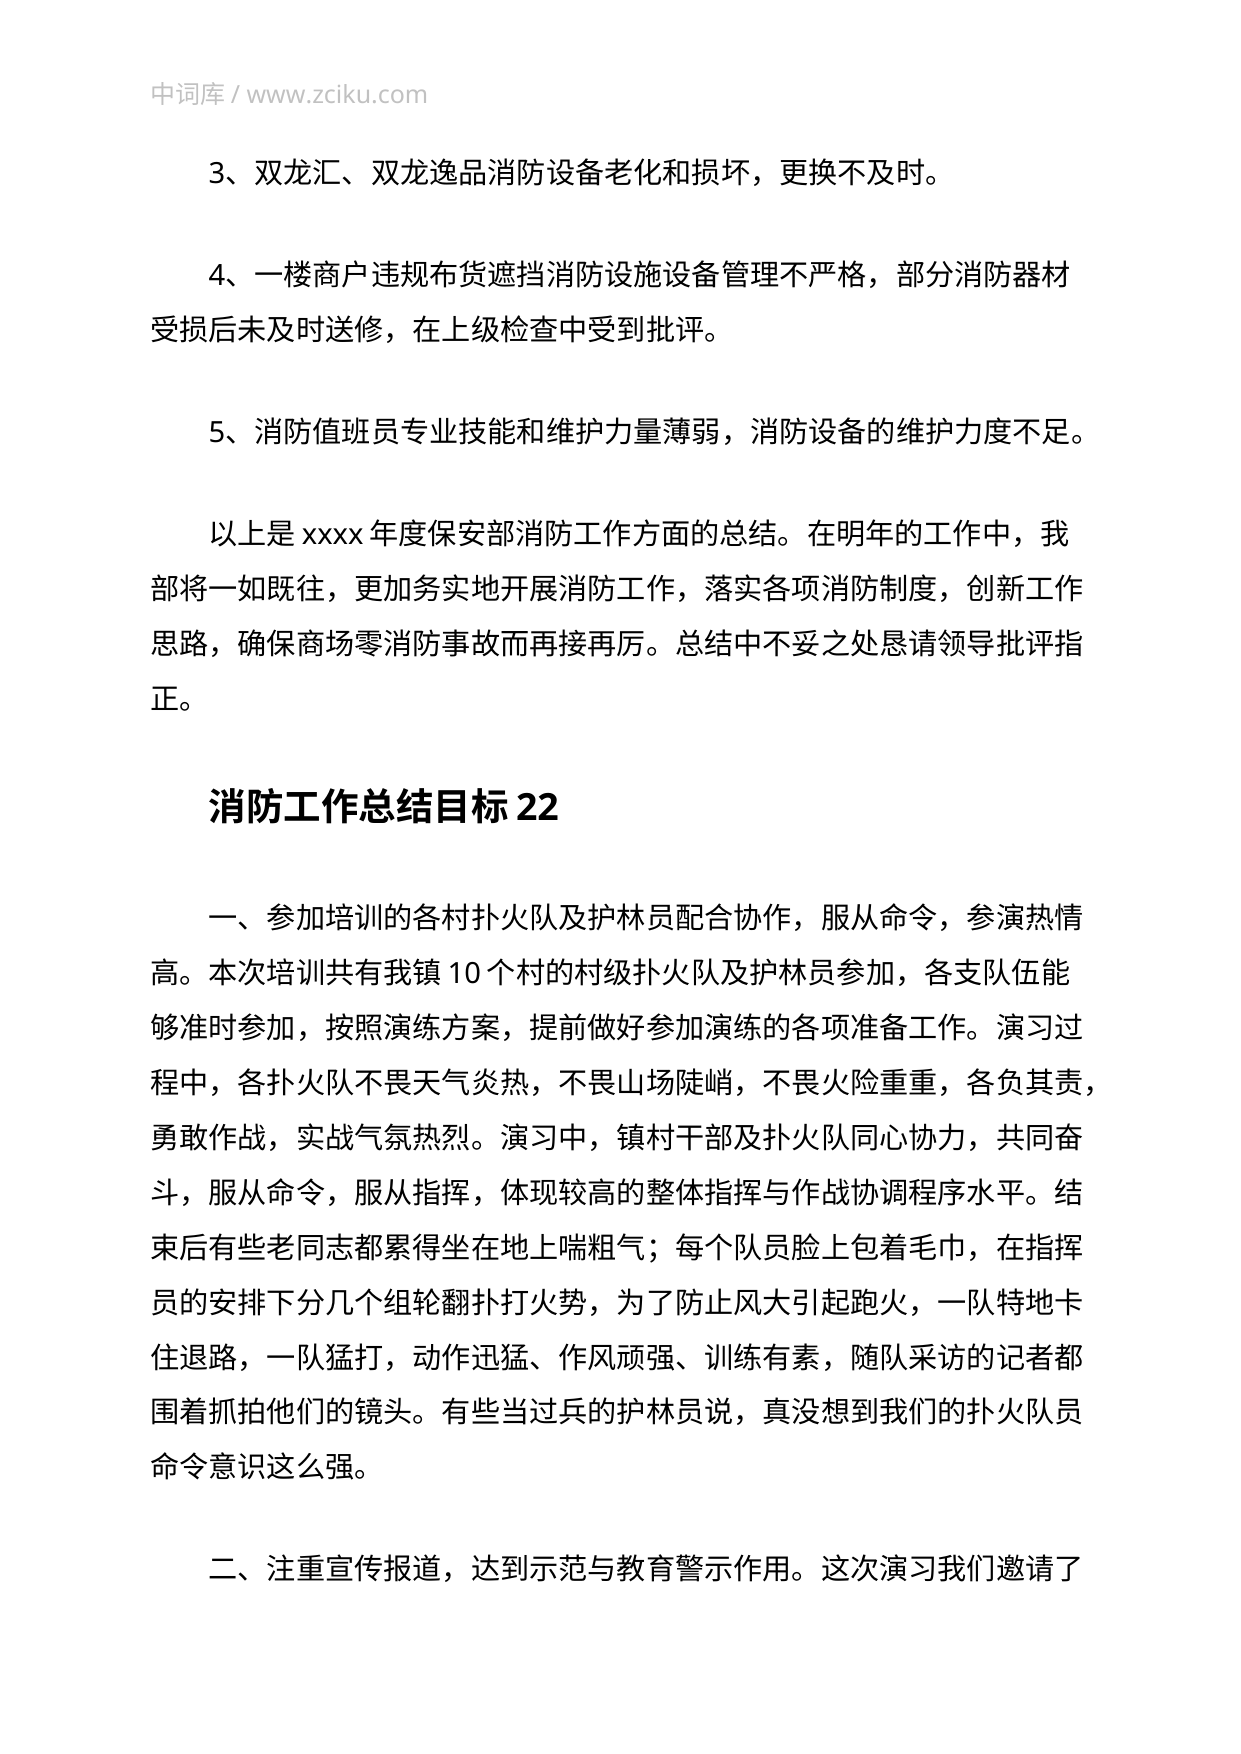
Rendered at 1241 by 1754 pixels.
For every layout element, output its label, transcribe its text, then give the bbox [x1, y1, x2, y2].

text 4、一楼商户违规布货遮挡消防设施设备管理不严格，部分消防器材受损后未及时送修，在上级检查中受到批评。 [150, 252, 1090, 349]
text 5、消防值班员专业技能和维护力量薄弱，消防设备的维护力度不足。 [150, 409, 1090, 451]
text 3、双龙汇、双龙逸品消防设备老化和损坏，更换不及时。 [150, 150, 1090, 192]
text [150, 1546, 1090, 1588]
text 一、参加培训的各村扑火队及护林员配合协作，服从命令，参演热情高。本次培训共有我镇10个村的村级扑火队及护林员参加，各支队伍能够准时参加，按照演练方案，提前做好参加演练的各项准备工作。演习过程中，各扑火队不畏天气炎热，不畏山场陡峭，不畏火险重重，各负其责，勇敢作战，实战气氛热烈。演习中，镇村干部及扑火队同心协力，共同奋斗，服从命令，服从指挥，体现较高的整体指挥与作战协调程序水平。结束后有些老同志都累得坐在地上喘粗气；每个队员脸上包着毛巾，在指挥员的安排下分几个组轮翻扑打火势，为了防止风大引起跑火，一队特地卡住退路，一队猛打，动作迅猛、作风顽强、训练有素，随队采访的记者都围着抓拍他们的镜头。有些当过兵的护林员说，真没想到我们的扑火队员命令意识这么强。 [150, 895, 1090, 1486]
text 消防工作总结目标22 [150, 777, 1090, 832]
text 以上是xxxx年度保安部消防工作方面的总结。在明年的工作中，我部将一如既往，更加务实地开展消防工作，落实各项消防制度，创新工作思路，确保商场零消防事故而再接再厉。总结中不妥之处恳请领导批评指正。 [150, 511, 1090, 718]
